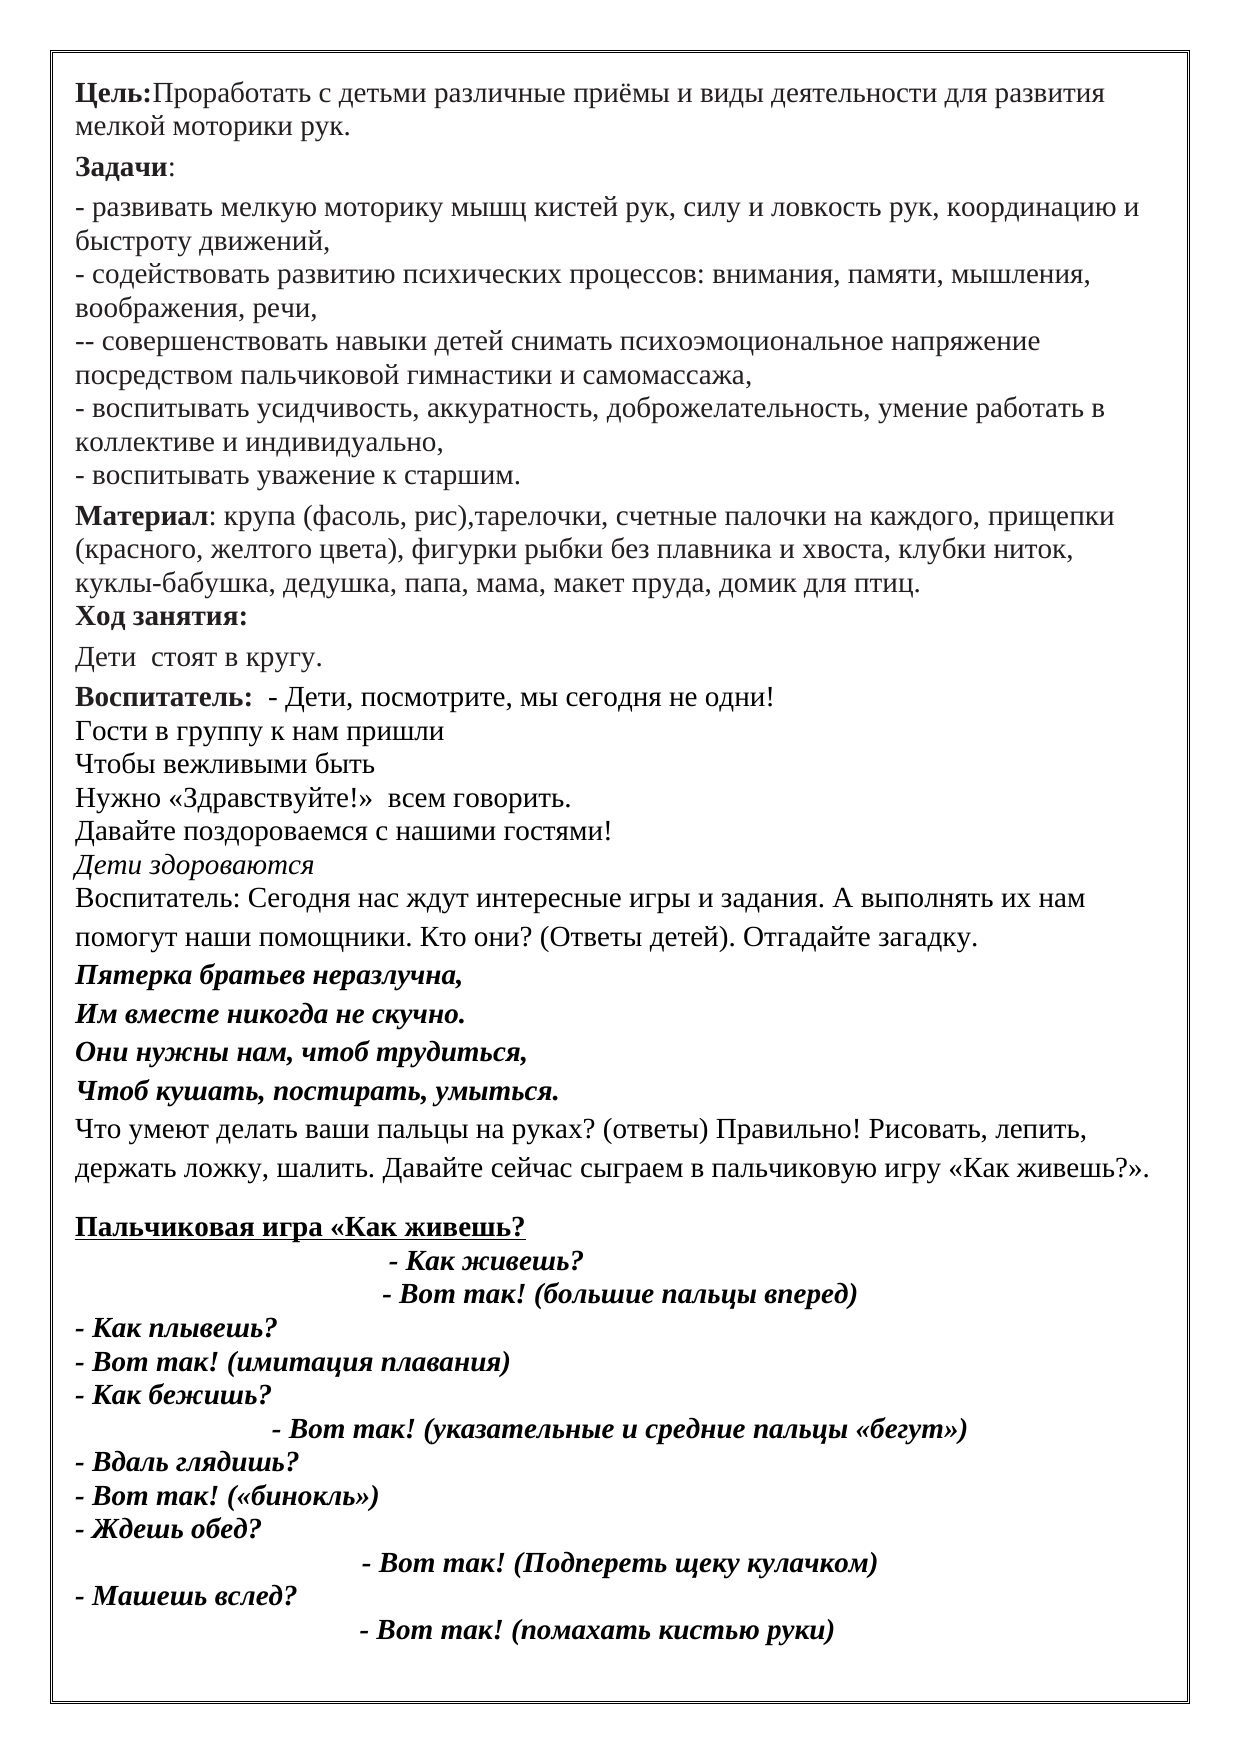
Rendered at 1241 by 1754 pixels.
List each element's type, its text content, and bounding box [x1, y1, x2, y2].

text - развивать мелкую моторику мышц кистей рук, силу и ловкость рук, координацию и быстроту движений, - содействовать развитию психических процессов: внимания, памяти, мышления, воображения, речи, -- совершенствовать навыки детей снимать психоэмоциональное напряжение посредством пальчиковой гимнастики и самомассажа, - воспитывать усидчивость, аккуратность, доброжелательность, умение работать в коллективе и индивидуально, - воспитывать уважение к старшим. [75, 189, 1165, 491]
text - Машешь вслед? [75, 1578, 1165, 1612]
text - Как живешь? [75, 1243, 1165, 1277]
text Ход занятия: [75, 598, 1165, 632]
text Нужно «Здравствуйте!» всем говорить. [75, 780, 1165, 813]
text Дети стоят в кругу. [75, 639, 1165, 672]
text - Вдаль глядишь? [75, 1444, 1165, 1478]
text - Вот так! (Подпереть щеку кулачком) [75, 1545, 1165, 1578]
text - Как бежишь? [75, 1377, 1165, 1411]
text Воспитатель: - Дети, посмотрите, мы сегодня не одни! [75, 679, 1165, 713]
text Гости в группу к нам пришли [75, 713, 1165, 746]
text Чтобы вежливыми быть [75, 746, 1165, 780]
text Давайте поздороваемся с нашими гостями! [75, 813, 1165, 847]
text - Вот так! (указательные и средние пальцы «бегут») [75, 1411, 1165, 1444]
text Пальчиковая игра «Как живешь? [75, 1209, 1165, 1243]
text - Вот так! (помахать кистью руки) [75, 1612, 1165, 1646]
text - Вот так! (большие пальцы вперед) [75, 1277, 1165, 1310]
text Дети здороваются [75, 847, 1165, 880]
text - Как плывешь? [75, 1310, 1165, 1344]
text - Вот так! (имитация плавания) [75, 1344, 1165, 1377]
text Задачи: [75, 149, 1165, 182]
text Воспитатель: Сегодня нас ждут интересные игры и задания. А выполнять их нам помогут наши помощники. Кто они? (Ответы детей). Отгадайте загадку. Пятерка братьев неразлучна, Им вместе никогда не скучно. Они нужны нам, чтоб трудиться, Чтоб кушать, постирать, умыться. Что умеют делать ваши пальцы на руках? (ответы) Правильно! Рисовать, лепить, держать ложку, шалить. Давайте сейчас сыграем в пальчиковую игру «Как живешь?». [75, 880, 1165, 1184]
text - Вот так! («бинокль») [75, 1478, 1165, 1511]
text Материал: крупа (фасоль, рис),тарелочки, счетные палочки на каждого, прищепки (красного, желтого цвета), фигурки рыбки без плавника и хвоста, клубки ниток, куклы-бабушка, дедушка, папа, мама, макет пруда, домик для птиц. [75, 498, 1165, 598]
text - Ждешь обед? [75, 1511, 1165, 1545]
text Цель:Проработать с детьми различные приёмы и виды деятельности для развития мелкой моторики рук. [75, 75, 1165, 142]
